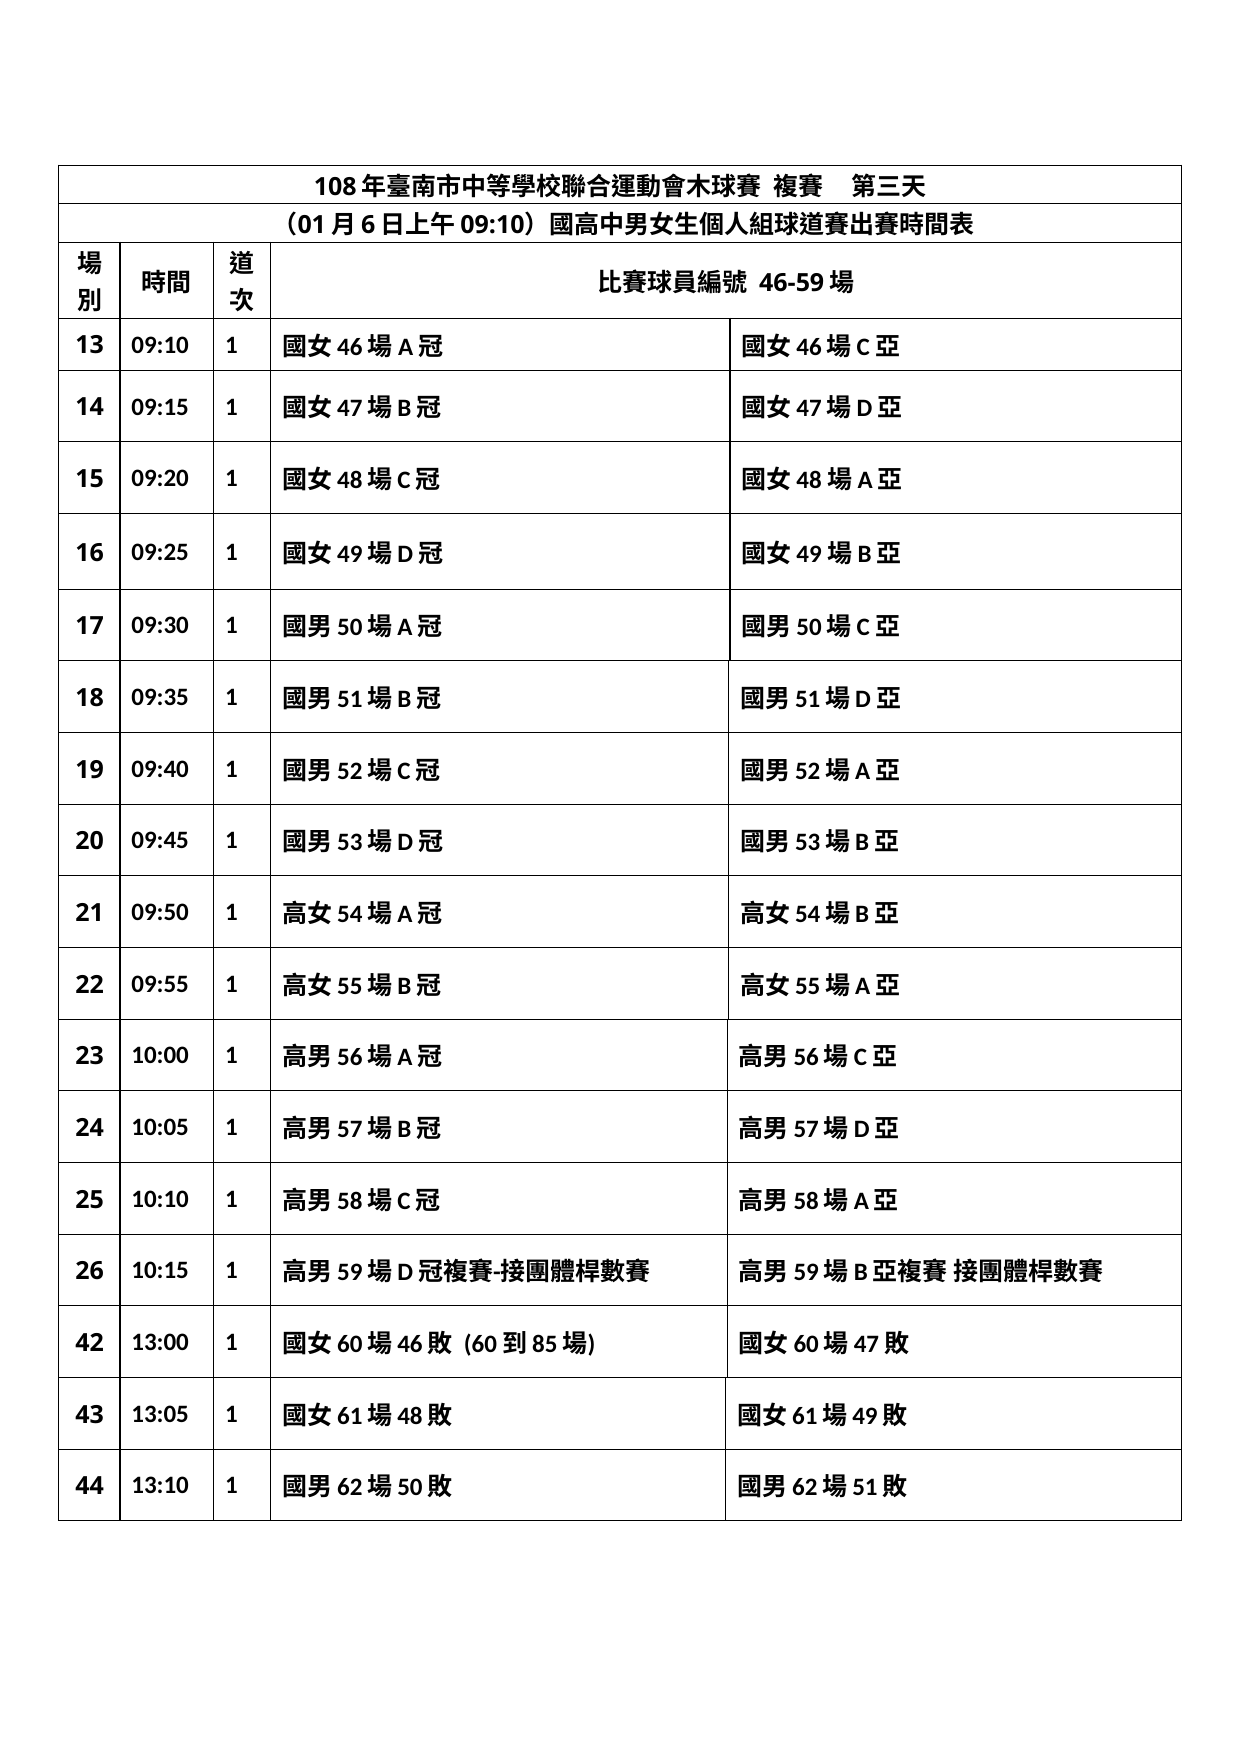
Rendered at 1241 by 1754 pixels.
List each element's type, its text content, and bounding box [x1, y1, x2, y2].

table_cell （01月6日上午09:10）國高中男女生個人組球道賽出賽時間表 [59, 204, 1181, 242]
table_cell 22 [59, 948, 119, 1019]
table_cell 09:25 [121, 514, 213, 589]
table_cell 1 [214, 1235, 270, 1305]
table_cell 09:45 [121, 805, 213, 875]
table_cell 1 [214, 1163, 270, 1234]
table_cell 高男59場B亞複賽 接團體桿數賽 [728, 1235, 1181, 1305]
table_cell 10:15 [121, 1235, 213, 1305]
table_cell 18 [59, 661, 119, 732]
table_cell 16 [59, 514, 119, 589]
table_cell 17 [59, 590, 119, 660]
table_cell 高男57場D亞 [728, 1091, 1181, 1162]
table_cell 25 [59, 1163, 119, 1234]
table_cell 高男56場A冠 [271, 1020, 727, 1090]
table_cell 1 [214, 319, 270, 369]
table_cell 高男58場A亞 [728, 1163, 1181, 1234]
table_cell 國女46場C亞 [731, 319, 1181, 369]
table_cell 國男50場A冠 [271, 590, 729, 660]
table_cell 09:40 [121, 733, 213, 804]
table_cell 15 [59, 442, 119, 513]
table_cell 高女54場B亞 [729, 876, 1181, 947]
table_cell 1 [214, 1378, 270, 1449]
table_cell 1 [214, 1306, 270, 1377]
table_cell 國女61場49敗 [726, 1378, 1181, 1449]
table_cell 國男62場51敗 [726, 1450, 1181, 1520]
table_cell 44 [59, 1450, 119, 1520]
table_cell 國男62場50敗 [271, 1450, 725, 1520]
table_cell 42 [59, 1306, 119, 1377]
table_cell 高男58場C冠 [271, 1163, 727, 1234]
table_cell 國女49 場B亞 [731, 514, 1181, 589]
table_cell 國女48 場A亞 [731, 442, 1181, 513]
table_cell 高男59場D冠複賽-接團體桿數賽 [271, 1235, 727, 1305]
table_cell 09:20 [121, 442, 213, 513]
table_cell 14 [59, 371, 119, 441]
table_cell 10:00 [121, 1020, 213, 1090]
table_cell 時間 [121, 243, 213, 318]
table_cell 國女47場B冠 [271, 371, 729, 441]
table_cell 1 [214, 1450, 270, 1520]
table_header 108年臺南市中等學校聯合運動會木球賽 複賽 第三天 [59, 166, 1181, 203]
table_cell 19 [59, 733, 119, 804]
table_cell 1 [214, 442, 270, 513]
table_cell 國男51場D亞 [729, 661, 1181, 732]
table_cell 13:10 [121, 1450, 213, 1520]
table_cell 國男52場A亞 [729, 733, 1181, 804]
table_cell 10:05 [121, 1091, 213, 1162]
table_cell 國男51場B冠 [271, 661, 728, 732]
table_cell 1 [214, 948, 270, 1019]
table_cell 20 [59, 805, 119, 875]
table_cell 13:00 [121, 1306, 213, 1377]
table_cell 1 [214, 514, 270, 589]
table_cell 26 [59, 1235, 119, 1305]
table_cell 1 [214, 805, 270, 875]
table_cell 比賽球員編號 46-59場 [271, 243, 1181, 318]
table_cell 國女60場46敗 (60到85場) [271, 1306, 727, 1377]
table_cell 09:30 [121, 590, 213, 660]
table_cell 09:50 [121, 876, 213, 947]
table_cell 13:05 [121, 1378, 213, 1449]
table_cell 高女54場A冠 [271, 876, 728, 947]
table_cell 高男56場C亞 [728, 1020, 1181, 1090]
table_cell 國男53場B亞 [729, 805, 1181, 875]
table_cell 國女48場C冠 [271, 442, 729, 513]
table_cell 國女60場47敗 [728, 1306, 1181, 1377]
table_cell 1 [214, 1020, 270, 1090]
table_cell 09:15 [121, 371, 213, 441]
table_cell 高女55場A亞 [729, 948, 1181, 1019]
table_cell 國男53場D冠 [271, 805, 728, 875]
table_cell 1 [214, 371, 270, 441]
table_cell 24 [59, 1091, 119, 1162]
table_cell 國女47場D亞 [731, 371, 1181, 441]
table_cell 道次 [214, 243, 270, 318]
table_cell 1 [214, 590, 270, 660]
table_cell 國女46場 A冠 [271, 319, 729, 369]
table_cell 09:55 [121, 948, 213, 1019]
table_cell 1 [214, 876, 270, 947]
table_cell 國女61場48敗 [271, 1378, 725, 1449]
table_cell 高女55場B冠 [271, 948, 728, 1019]
table_cell 國男52場C冠 [271, 733, 728, 804]
table_cell 43 [59, 1378, 119, 1449]
table_cell 23 [59, 1020, 119, 1090]
table_cell 1 [214, 661, 270, 732]
table_cell 13 [59, 319, 119, 369]
table_cell 高男57場B冠 [271, 1091, 727, 1162]
table_cell 國男50場C亞 [731, 590, 1181, 660]
table_cell 10:10 [121, 1163, 213, 1234]
table_cell 1 [214, 733, 270, 804]
table_cell 09:35 [121, 661, 213, 732]
table_cell 1 [214, 1091, 270, 1162]
table_cell 09:10 [121, 319, 213, 369]
table_cell 21 [59, 876, 119, 947]
table_cell 場別 [59, 243, 119, 318]
table_cell 國女49場D冠 [271, 514, 729, 589]
